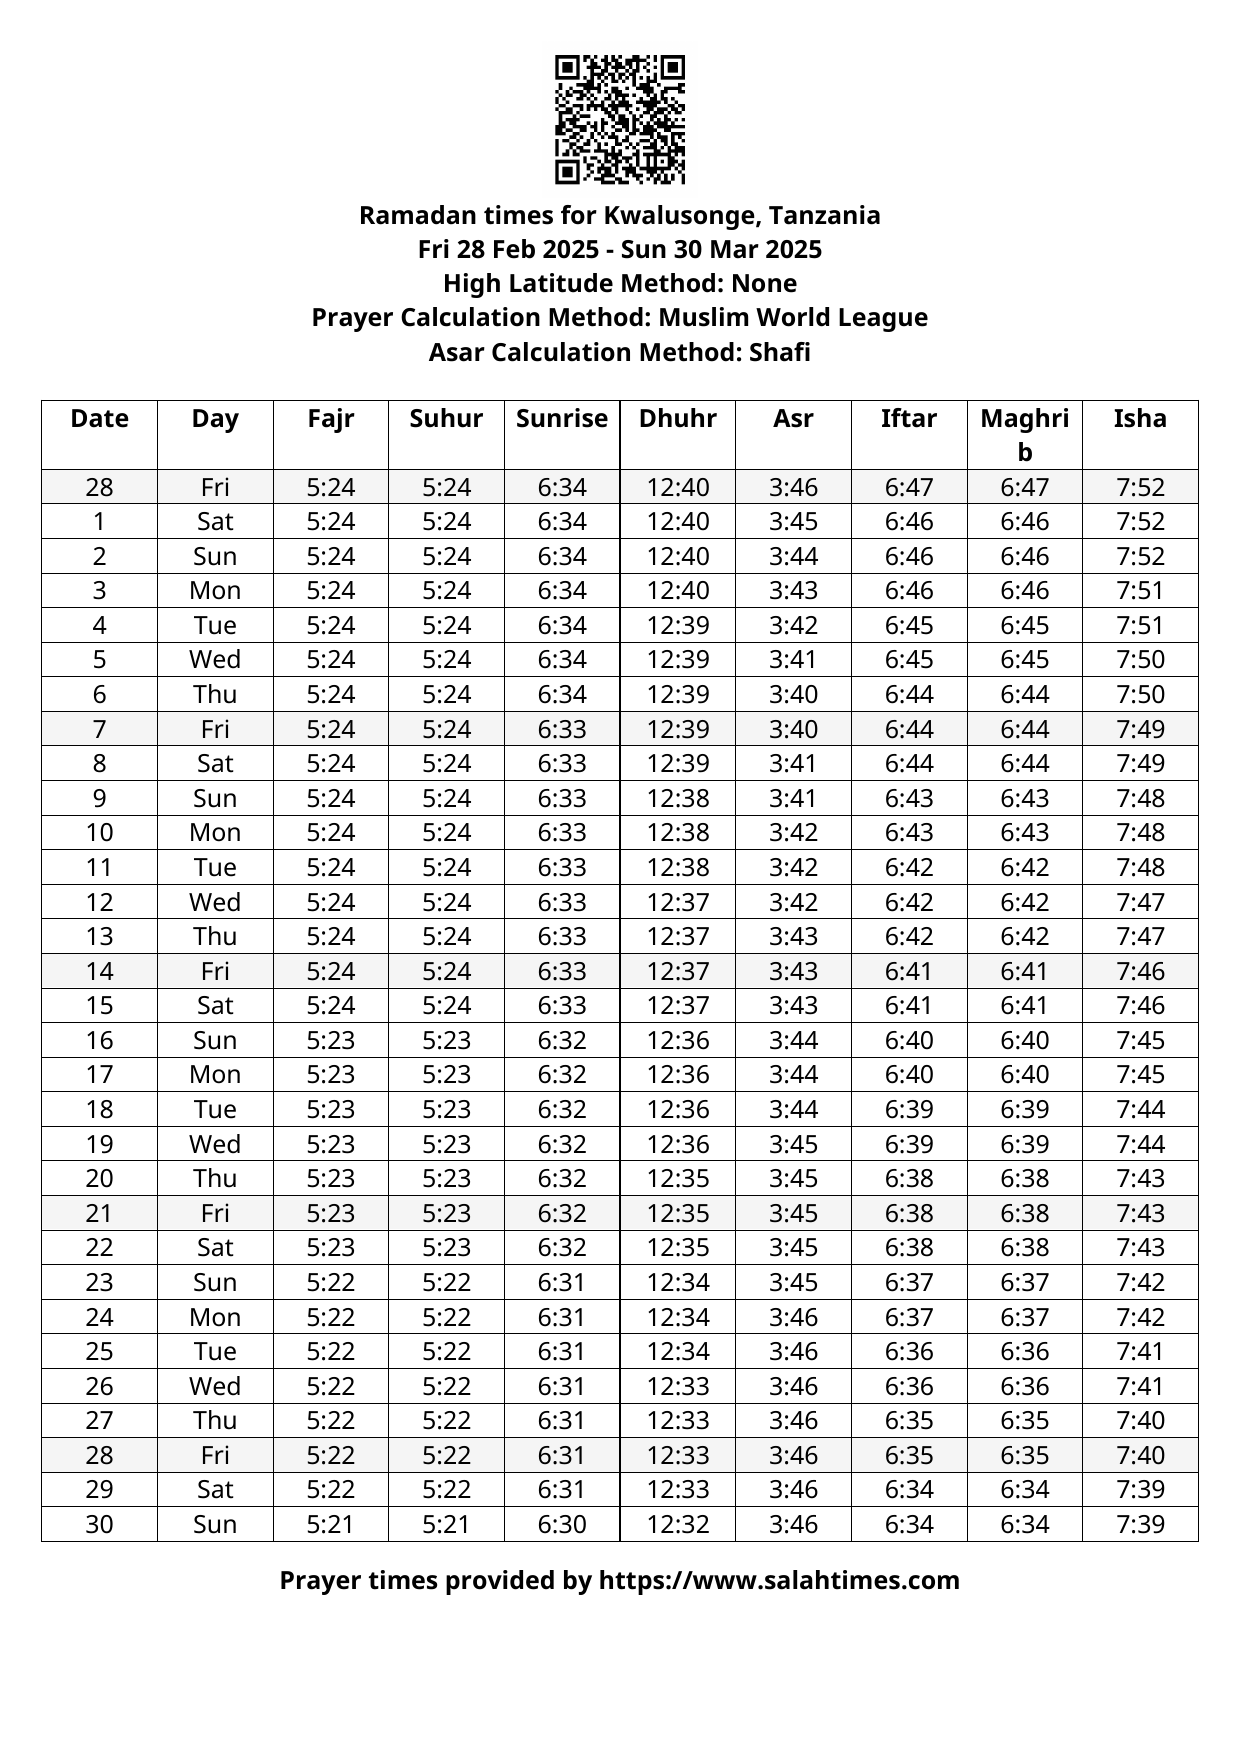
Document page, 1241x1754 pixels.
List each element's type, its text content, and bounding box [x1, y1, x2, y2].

table_cell 7:50 [1083, 643, 1198, 676]
table_cell 3:46 [736, 1334, 851, 1368]
table_cell 7:40 [1083, 1404, 1198, 1437]
table_cell 12:37 [621, 989, 735, 1022]
table_cell 5:24 [274, 677, 388, 711]
table_cell Wed [158, 885, 273, 918]
table_cell 7:41 [1083, 1334, 1198, 1368]
table_cell 30 [42, 1507, 157, 1541]
table_cell 12:36 [621, 1092, 735, 1126]
table_cell 6:36 [968, 1369, 1082, 1402]
table_cell 6:34 [968, 1507, 1082, 1541]
table_cell 12:39 [621, 746, 735, 780]
table_cell 5:22 [389, 1369, 504, 1402]
table_cell 5:24 [274, 539, 388, 572]
table_cell 5:22 [389, 1438, 504, 1472]
table_cell 6:30 [505, 1507, 619, 1541]
table_cell 7:40 [1083, 1438, 1198, 1472]
table_cell 6:38 [852, 1231, 967, 1264]
text High Latitude Method: None [42, 266, 1198, 300]
table_cell 5:24 [274, 470, 388, 503]
table_cell 6:33 [505, 850, 619, 884]
table_cell 12:38 [621, 816, 735, 849]
table_cell 3:42 [736, 816, 851, 849]
table_cell 5:23 [389, 1231, 504, 1264]
table_cell 21 [42, 1196, 157, 1229]
table_cell 5:24 [389, 712, 504, 745]
table_cell 5:24 [389, 816, 504, 849]
table_cell 26 [42, 1369, 157, 1402]
table_cell 5:23 [274, 1161, 388, 1195]
table_cell 6:41 [852, 989, 967, 1022]
table_cell 7:52 [1083, 470, 1198, 503]
table_cell 5:24 [389, 919, 504, 953]
table_cell 5:22 [389, 1404, 504, 1437]
table_cell 6:33 [505, 712, 619, 745]
table_cell 18 [42, 1092, 157, 1126]
table_header Dhuhr [621, 401, 735, 469]
table_cell 5:24 [389, 989, 504, 1022]
table_cell 6:34 [852, 1473, 967, 1506]
table_cell 7:45 [1083, 1023, 1198, 1057]
table_cell 5:23 [389, 1092, 504, 1126]
table_cell 5:23 [274, 1058, 388, 1091]
table_cell 7:42 [1083, 1300, 1198, 1333]
table_cell 5:23 [389, 1161, 504, 1195]
table_cell 12:40 [621, 539, 735, 572]
table_cell Fri [158, 1438, 273, 1472]
table_cell 6:31 [505, 1300, 619, 1333]
table_cell 7:48 [1083, 816, 1198, 849]
table_cell 5:24 [389, 504, 504, 538]
table_cell 5:24 [274, 504, 388, 538]
table_cell 6:32 [505, 1196, 619, 1229]
table_cell 5:24 [274, 954, 388, 987]
table_cell 6:32 [505, 1231, 619, 1264]
table_cell 6:47 [852, 470, 967, 503]
table_cell 12:33 [621, 1438, 735, 1472]
table_cell 3:45 [736, 504, 851, 538]
table_cell 5:22 [389, 1300, 504, 1333]
table_cell Sat [158, 989, 273, 1022]
table_cell 5:23 [274, 1231, 388, 1264]
table_cell 5:24 [274, 746, 388, 780]
table_cell 5:23 [389, 1058, 504, 1091]
table_cell 6:40 [852, 1023, 967, 1057]
table_cell 12:34 [621, 1300, 735, 1333]
table_cell 6:45 [852, 608, 967, 642]
table_cell 27 [42, 1404, 157, 1437]
table_cell 5:21 [389, 1507, 504, 1541]
table_header Maghrib [968, 401, 1082, 469]
table_cell 3:43 [736, 574, 851, 607]
table_cell 3:43 [736, 954, 851, 987]
table_cell 5:24 [389, 781, 504, 814]
table_cell 6:33 [505, 919, 619, 953]
table_cell 10 [42, 816, 157, 849]
table_cell 28 [42, 470, 157, 503]
table_cell 12:33 [621, 1473, 735, 1506]
table_cell 5:24 [274, 712, 388, 745]
table_cell 12:36 [621, 1023, 735, 1057]
table_cell 5:24 [389, 954, 504, 987]
table_cell 6:35 [968, 1404, 1082, 1437]
table_cell 5:24 [274, 989, 388, 1022]
table_cell 6:40 [968, 1058, 1082, 1091]
table_cell 12:38 [621, 850, 735, 884]
table_cell 6:31 [505, 1438, 619, 1472]
table_cell 6:33 [505, 954, 619, 987]
table_cell 6:43 [968, 816, 1082, 849]
table_cell 6:38 [968, 1161, 1082, 1195]
table_cell 5:24 [389, 470, 504, 503]
table_cell 5:21 [274, 1507, 388, 1541]
table_cell 5:24 [274, 885, 388, 918]
table_cell 4 [42, 608, 157, 642]
table_cell 6 [42, 677, 157, 711]
table_cell 5:24 [274, 643, 388, 676]
table_cell 6:33 [505, 885, 619, 918]
table_cell 5:24 [389, 677, 504, 711]
table_cell 6:34 [505, 608, 619, 642]
table_cell 5:22 [389, 1265, 504, 1299]
table_cell 3:45 [736, 1127, 851, 1160]
table_cell 3:44 [736, 539, 851, 572]
table_header Suhur [389, 401, 504, 469]
table_cell 6:40 [852, 1058, 967, 1091]
table_cell 6:36 [852, 1369, 967, 1402]
table_cell 6:34 [505, 470, 619, 503]
table_cell 12:40 [621, 574, 735, 607]
table_cell 3:42 [736, 885, 851, 918]
table_cell 12:37 [621, 885, 735, 918]
table_cell 7:52 [1083, 504, 1198, 538]
table_cell 13 [42, 919, 157, 953]
table_cell 6:34 [505, 677, 619, 711]
table_cell 6:34 [505, 539, 619, 572]
table_cell 2 [42, 539, 157, 572]
table_cell 6:32 [505, 1058, 619, 1091]
table_cell 3:43 [736, 989, 851, 1022]
table_cell 15 [42, 989, 157, 1022]
table_cell 12:34 [621, 1334, 735, 1368]
table_cell Mon [158, 1058, 273, 1091]
table_cell 6:45 [852, 643, 967, 676]
table_cell 6:46 [852, 504, 967, 538]
table_cell 12:35 [621, 1231, 735, 1264]
table_cell 7 [42, 712, 157, 745]
table_cell Thu [158, 919, 273, 953]
table_cell 7:49 [1083, 746, 1198, 780]
table_cell 6:42 [968, 919, 1082, 953]
table_cell 12:39 [621, 677, 735, 711]
table_cell 3:40 [736, 677, 851, 711]
table_cell 11 [42, 850, 157, 884]
table_cell 7:52 [1083, 539, 1198, 572]
table_cell 6:37 [968, 1300, 1082, 1333]
table_cell 7:39 [1083, 1473, 1198, 1506]
text Prayer Calculation Method: Muslim World League [42, 300, 1198, 334]
table_cell Fri [158, 954, 273, 987]
table_cell 12:33 [621, 1369, 735, 1402]
table_cell 12:36 [621, 1127, 735, 1160]
table_cell Sun [158, 1507, 273, 1541]
table_cell Fri [158, 1196, 273, 1229]
table_cell 6:31 [505, 1334, 619, 1368]
table_cell 7:43 [1083, 1231, 1198, 1264]
table_cell 6:35 [852, 1404, 967, 1437]
table_cell 3:46 [736, 1507, 851, 1541]
table_cell 3:46 [736, 1473, 851, 1506]
table_cell Thu [158, 1404, 273, 1437]
table_cell 17 [42, 1058, 157, 1091]
table_cell 6:42 [968, 885, 1082, 918]
table_cell 3:41 [736, 746, 851, 780]
table_cell 7:43 [1083, 1161, 1198, 1195]
table_cell 7:47 [1083, 885, 1198, 918]
table_cell 6:31 [505, 1473, 619, 1506]
table_cell 7:39 [1083, 1507, 1198, 1541]
table_cell 5:24 [389, 746, 504, 780]
table_cell 3:46 [736, 1404, 851, 1437]
table_cell 6:37 [968, 1265, 1082, 1299]
table_cell Sun [158, 1023, 273, 1057]
table_cell 7:43 [1083, 1196, 1198, 1229]
table_cell Sat [158, 504, 273, 538]
table_cell 6:42 [852, 919, 967, 953]
table_cell 12:36 [621, 1058, 735, 1091]
table_cell 6:32 [505, 1023, 619, 1057]
table_cell 7:46 [1083, 989, 1198, 1022]
table_cell 6:35 [968, 1438, 1082, 1472]
table_cell 3:44 [736, 1092, 851, 1126]
table_cell Sun [158, 1265, 273, 1299]
table_cell 5:22 [274, 1300, 388, 1333]
table_cell 3:46 [736, 1300, 851, 1333]
table_cell 6:40 [968, 1023, 1082, 1057]
table_cell 6:31 [505, 1404, 619, 1437]
table_cell 7:45 [1083, 1058, 1198, 1091]
table_cell 6:45 [968, 643, 1082, 676]
table_cell 5:24 [389, 539, 504, 572]
table_cell 6:46 [852, 539, 967, 572]
text Prayer times provided by https://www.salahtimes.com [42, 1563, 1198, 1597]
table_cell 12:35 [621, 1161, 735, 1195]
table_cell 7:44 [1083, 1092, 1198, 1126]
table_cell 3:44 [736, 1058, 851, 1091]
table_cell 5:24 [274, 574, 388, 607]
table_cell 6:34 [505, 643, 619, 676]
table_header Fajr [274, 401, 388, 469]
table_cell 3:45 [736, 1265, 851, 1299]
table_cell 6:34 [505, 574, 619, 607]
table_cell 5 [42, 643, 157, 676]
table_cell 3:46 [736, 1438, 851, 1472]
table_cell 3:46 [736, 470, 851, 503]
table_cell 7:50 [1083, 677, 1198, 711]
table_cell 6:39 [968, 1127, 1082, 1160]
table_cell 5:24 [389, 608, 504, 642]
table_cell 3:43 [736, 919, 851, 953]
table_cell 12 [42, 885, 157, 918]
table_cell Fri [158, 470, 273, 503]
table_cell 12:35 [621, 1196, 735, 1229]
table_cell 6:34 [968, 1473, 1082, 1506]
table_cell 7:49 [1083, 712, 1198, 745]
table_cell 3:41 [736, 781, 851, 814]
table_cell 5:24 [274, 919, 388, 953]
table_cell 3:45 [736, 1161, 851, 1195]
table_header Isha [1083, 401, 1198, 469]
table_cell 6:44 [852, 746, 967, 780]
table_cell Wed [158, 643, 273, 676]
table_cell 6:34 [505, 504, 619, 538]
text Asar Calculation Method: Shafi [42, 334, 1198, 368]
table_cell 12:34 [621, 1265, 735, 1299]
table_cell Wed [158, 1127, 273, 1160]
table_cell 5:23 [389, 1196, 504, 1229]
table_cell 7:51 [1083, 608, 1198, 642]
table_cell 6:33 [505, 816, 619, 849]
table_cell 3:42 [736, 850, 851, 884]
table_cell 5:23 [274, 1092, 388, 1126]
table_cell 6:38 [852, 1161, 967, 1195]
table_cell 7:44 [1083, 1127, 1198, 1160]
table_cell 6:44 [852, 677, 967, 711]
table_cell 5:23 [274, 1196, 388, 1229]
table_cell 6:36 [968, 1334, 1082, 1368]
table_cell 5:22 [274, 1438, 388, 1472]
table_cell 5:24 [274, 816, 388, 849]
table_cell Mon [158, 816, 273, 849]
table_cell 6:46 [852, 574, 967, 607]
table_cell 5:22 [274, 1334, 388, 1368]
table_cell 5:22 [274, 1404, 388, 1437]
table_cell 6:41 [968, 954, 1082, 987]
table_cell 12:38 [621, 781, 735, 814]
table_cell 5:24 [274, 850, 388, 884]
table_cell 7:51 [1083, 574, 1198, 607]
table_cell 6:38 [968, 1231, 1082, 1264]
table_cell Sat [158, 746, 273, 780]
picture [542, 41, 699, 198]
table_cell Fri [158, 712, 273, 745]
table_header Sunrise [505, 401, 619, 469]
table_cell 3:41 [736, 643, 851, 676]
table_cell 7:48 [1083, 850, 1198, 884]
table_cell 7:46 [1083, 954, 1198, 987]
table_cell 5:24 [274, 781, 388, 814]
table_cell 5:23 [274, 1023, 388, 1057]
table_cell 5:22 [389, 1473, 504, 1506]
table_cell 6:43 [852, 816, 967, 849]
table_cell 6:46 [968, 539, 1082, 572]
table_cell 6:34 [852, 1507, 967, 1541]
table_header Day [158, 401, 273, 469]
table_cell 5:24 [389, 850, 504, 884]
table_cell 20 [42, 1161, 157, 1195]
text Fri 28 Feb 2025 - Sun 30 Mar 2025 [42, 232, 1198, 266]
table_cell 12:39 [621, 712, 735, 745]
table_cell 12:39 [621, 608, 735, 642]
table_cell 6:45 [968, 608, 1082, 642]
table_cell Sun [158, 539, 273, 572]
table_cell 3:42 [736, 608, 851, 642]
table_cell 6:32 [505, 1092, 619, 1126]
table_cell 29 [42, 1473, 157, 1506]
table_cell Sat [158, 1231, 273, 1264]
table_cell 6:32 [505, 1161, 619, 1195]
table_cell 6:41 [968, 989, 1082, 1022]
table_cell 6:39 [852, 1127, 967, 1160]
table_cell 6:37 [852, 1300, 967, 1333]
table_cell 5:22 [389, 1334, 504, 1368]
table_cell 5:22 [274, 1265, 388, 1299]
table_cell 5:23 [389, 1127, 504, 1160]
table_cell Thu [158, 1161, 273, 1195]
table_cell 6:39 [852, 1092, 967, 1126]
table_cell Mon [158, 574, 273, 607]
table_cell Tue [158, 850, 273, 884]
table_cell 9 [42, 781, 157, 814]
table_cell 12:33 [621, 1404, 735, 1437]
table_cell 6:43 [968, 781, 1082, 814]
table_cell 6:37 [852, 1265, 967, 1299]
table_cell Sun [158, 781, 273, 814]
table_cell 12:32 [621, 1507, 735, 1541]
table_cell 6:33 [505, 989, 619, 1022]
table_cell 5:24 [274, 608, 388, 642]
table_cell 6:46 [968, 504, 1082, 538]
table_cell 19 [42, 1127, 157, 1160]
table_cell Wed [158, 1369, 273, 1402]
table_cell 3:45 [736, 1196, 851, 1229]
table_cell 5:22 [274, 1369, 388, 1402]
table_cell 3 [42, 574, 157, 607]
table_header Iftar [852, 401, 967, 469]
table_cell 12:40 [621, 470, 735, 503]
table_cell 3:45 [736, 1231, 851, 1264]
table_cell 7:48 [1083, 781, 1198, 814]
table_cell 6:43 [852, 781, 967, 814]
table_cell 5:22 [274, 1473, 388, 1506]
table_cell 5:23 [389, 1023, 504, 1057]
table_cell 6:36 [852, 1334, 967, 1368]
table_cell 6:33 [505, 746, 619, 780]
table_cell 7:42 [1083, 1265, 1198, 1299]
table_cell 5:23 [274, 1127, 388, 1160]
table_cell Mon [158, 1300, 273, 1333]
table_cell 24 [42, 1300, 157, 1333]
table_cell 6:44 [968, 712, 1082, 745]
table_cell 6:42 [968, 850, 1082, 884]
table_cell 6:39 [968, 1092, 1082, 1126]
table_cell 6:42 [852, 885, 967, 918]
table_cell 6:31 [505, 1369, 619, 1402]
table_cell 12:37 [621, 919, 735, 953]
table_cell 23 [42, 1265, 157, 1299]
table_cell 6:44 [852, 712, 967, 745]
table_cell 12:39 [621, 643, 735, 676]
table_cell Thu [158, 677, 273, 711]
table_cell 3:46 [736, 1369, 851, 1402]
table_cell 6:35 [852, 1438, 967, 1472]
table_cell 25 [42, 1334, 157, 1368]
table_cell 5:24 [389, 574, 504, 607]
table_cell 3:44 [736, 1023, 851, 1057]
table_cell 6:41 [852, 954, 967, 987]
table_cell 7:41 [1083, 1369, 1198, 1402]
table_cell 6:44 [968, 746, 1082, 780]
table_cell 6:38 [968, 1196, 1082, 1229]
table_cell 5:24 [389, 885, 504, 918]
table_cell Sat [158, 1473, 273, 1506]
table_cell 6:46 [968, 574, 1082, 607]
text Ramadan times for Kwalusonge, Tanzania [42, 198, 1198, 232]
table_cell 14 [42, 954, 157, 987]
table_cell 8 [42, 746, 157, 780]
table_header Asr [736, 401, 851, 469]
table_cell 6:38 [852, 1196, 967, 1229]
table_cell 12:40 [621, 504, 735, 538]
table_cell 6:33 [505, 781, 619, 814]
table_header Date [42, 401, 157, 469]
table_cell Tue [158, 1334, 273, 1368]
table_cell 6:42 [852, 850, 967, 884]
table_cell 7:47 [1083, 919, 1198, 953]
table_cell 1 [42, 504, 157, 538]
table_cell 6:32 [505, 1127, 619, 1160]
table_cell 12:37 [621, 954, 735, 987]
table_cell 3:40 [736, 712, 851, 745]
table_cell 6:44 [968, 677, 1082, 711]
table_cell 28 [42, 1438, 157, 1472]
table_cell 22 [42, 1231, 157, 1264]
table_cell 5:24 [389, 643, 504, 676]
table_cell 6:47 [968, 470, 1082, 503]
table_cell 6:31 [505, 1265, 619, 1299]
table_cell 16 [42, 1023, 157, 1057]
table_cell Tue [158, 608, 273, 642]
table_cell Tue [158, 1092, 273, 1126]
